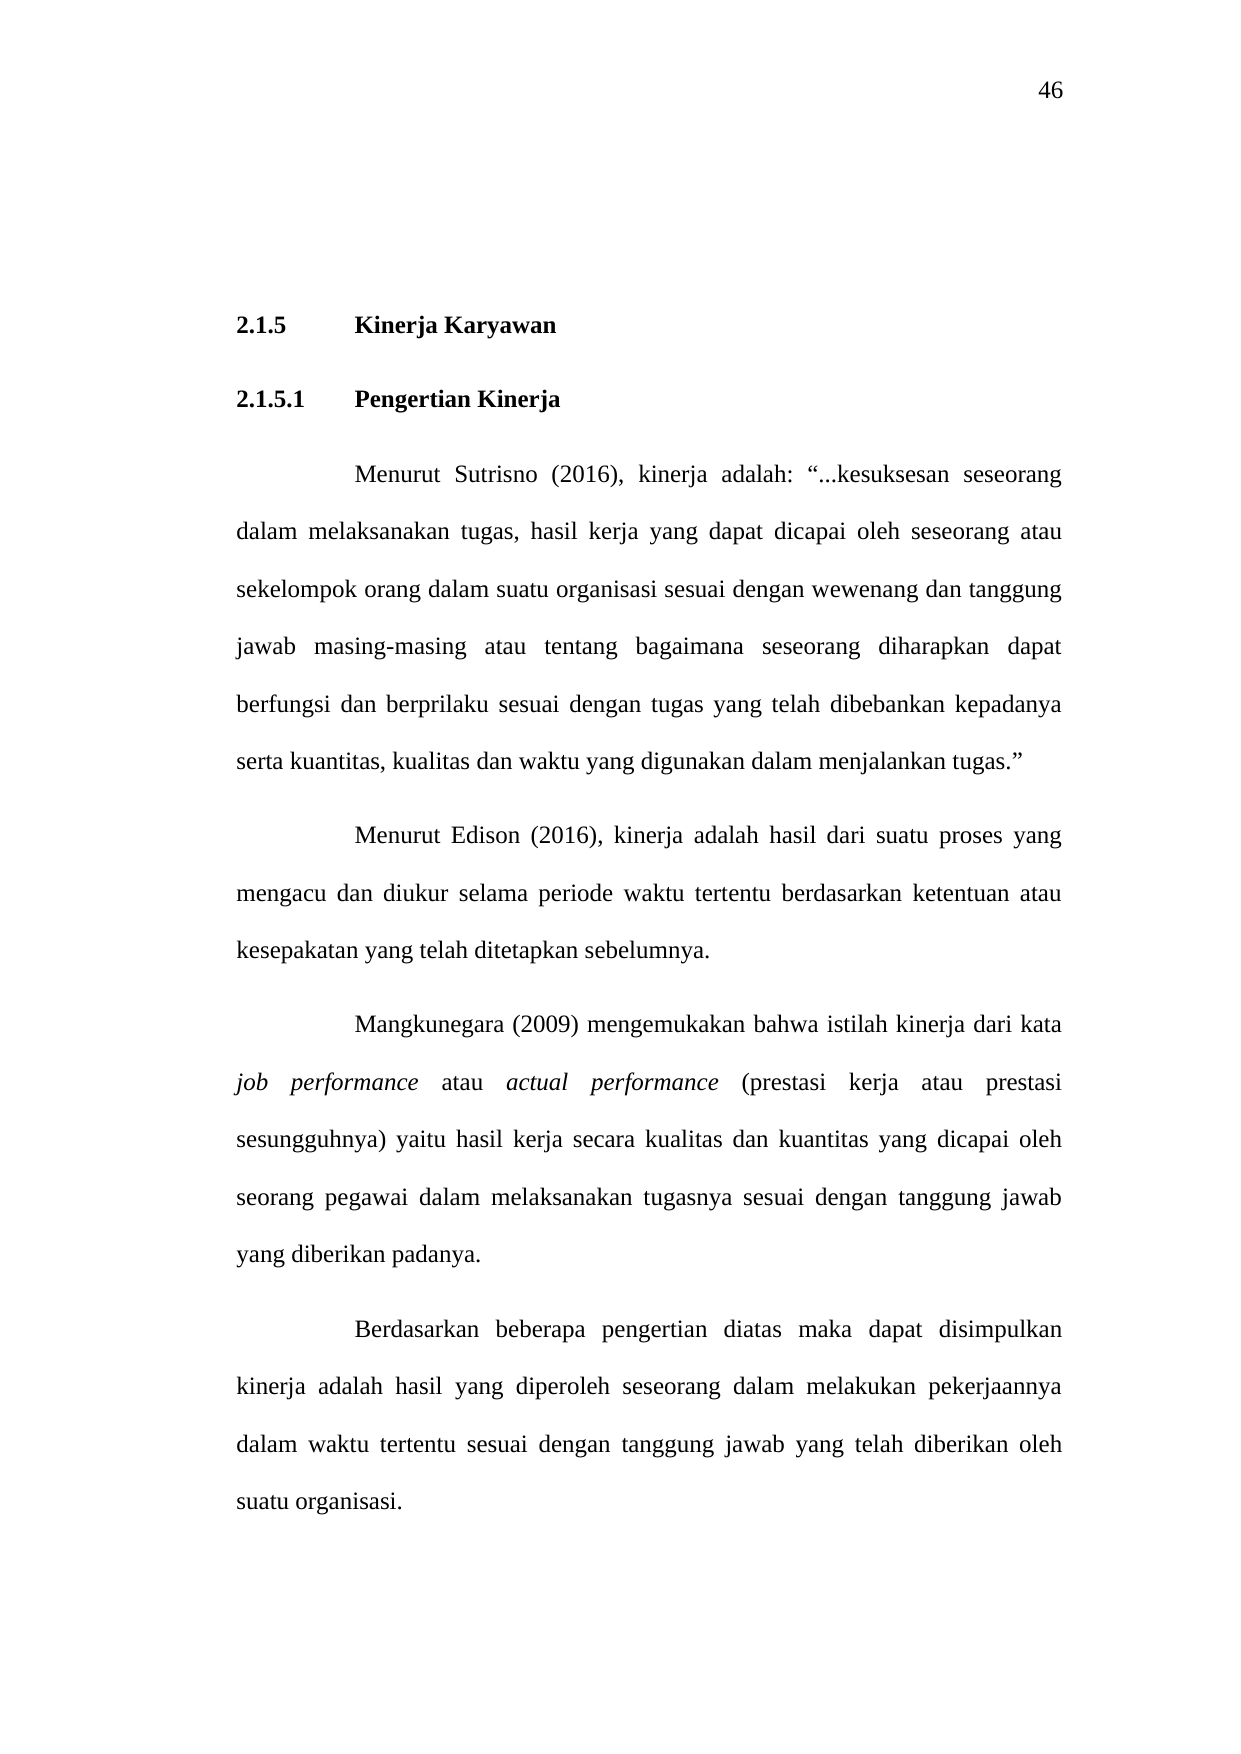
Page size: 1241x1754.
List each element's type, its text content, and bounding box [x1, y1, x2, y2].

text Berdasarkan beberapa pengertian diatas maka dapat disimpulkan kinerja adalah hasil yang diperoleh seseorang dalam melakukan pekerjaannya dalam waktu tertentu sesuai dengan tanggung jawab yang telah diberikan oleh suatu organisasi. [236, 1314, 1063, 1515]
text 2.1.5 Kinerja Karyawan [236, 310, 1063, 339]
text Menurut Sutrisno (2016), kinerja adalah: “...kesuksesan seseorang dalam melaksanakan tugas, hasil kerja yang dapat dicapai oleh seseorang atau sekelompok orang dalam suatu organisasi sesuai dengan wewenang dan tanggung jawab masing-masing atau tentang bagaimana seseorang diharapkan dapat berfungsi dan berprilaku sesuai dengan tugas yang telah dibebankan kepadanya serta kuantitas, kualitas dan waktu yang digunakan dalam menjalankan tugas.” [236, 459, 1063, 775]
text Mangkunegara (2009) mengemukakan bahwa istilah kinerja dari kata job performance atau actual performance (prestasi kerja atau prestasi sesungguhnya) yaitu hasil kerja secara kualitas dan kuantitas yang dicapai oleh seorang pegawai dalam melaksanakan tugasnya sesuai dengan tanggung jawab yang diberikan padanya. [236, 1009, 1063, 1268]
text 2.1.5.1 Pengertian Kinerja [236, 384, 1063, 413]
text Menurut Edison (2016), kinerja adalah hasil dari suatu proses yang mengacu dan diukur selama periode waktu tertentu berdasarkan ketentuan atau kesepakatan yang telah ditetapkan sebelumnya. [236, 820, 1063, 964]
